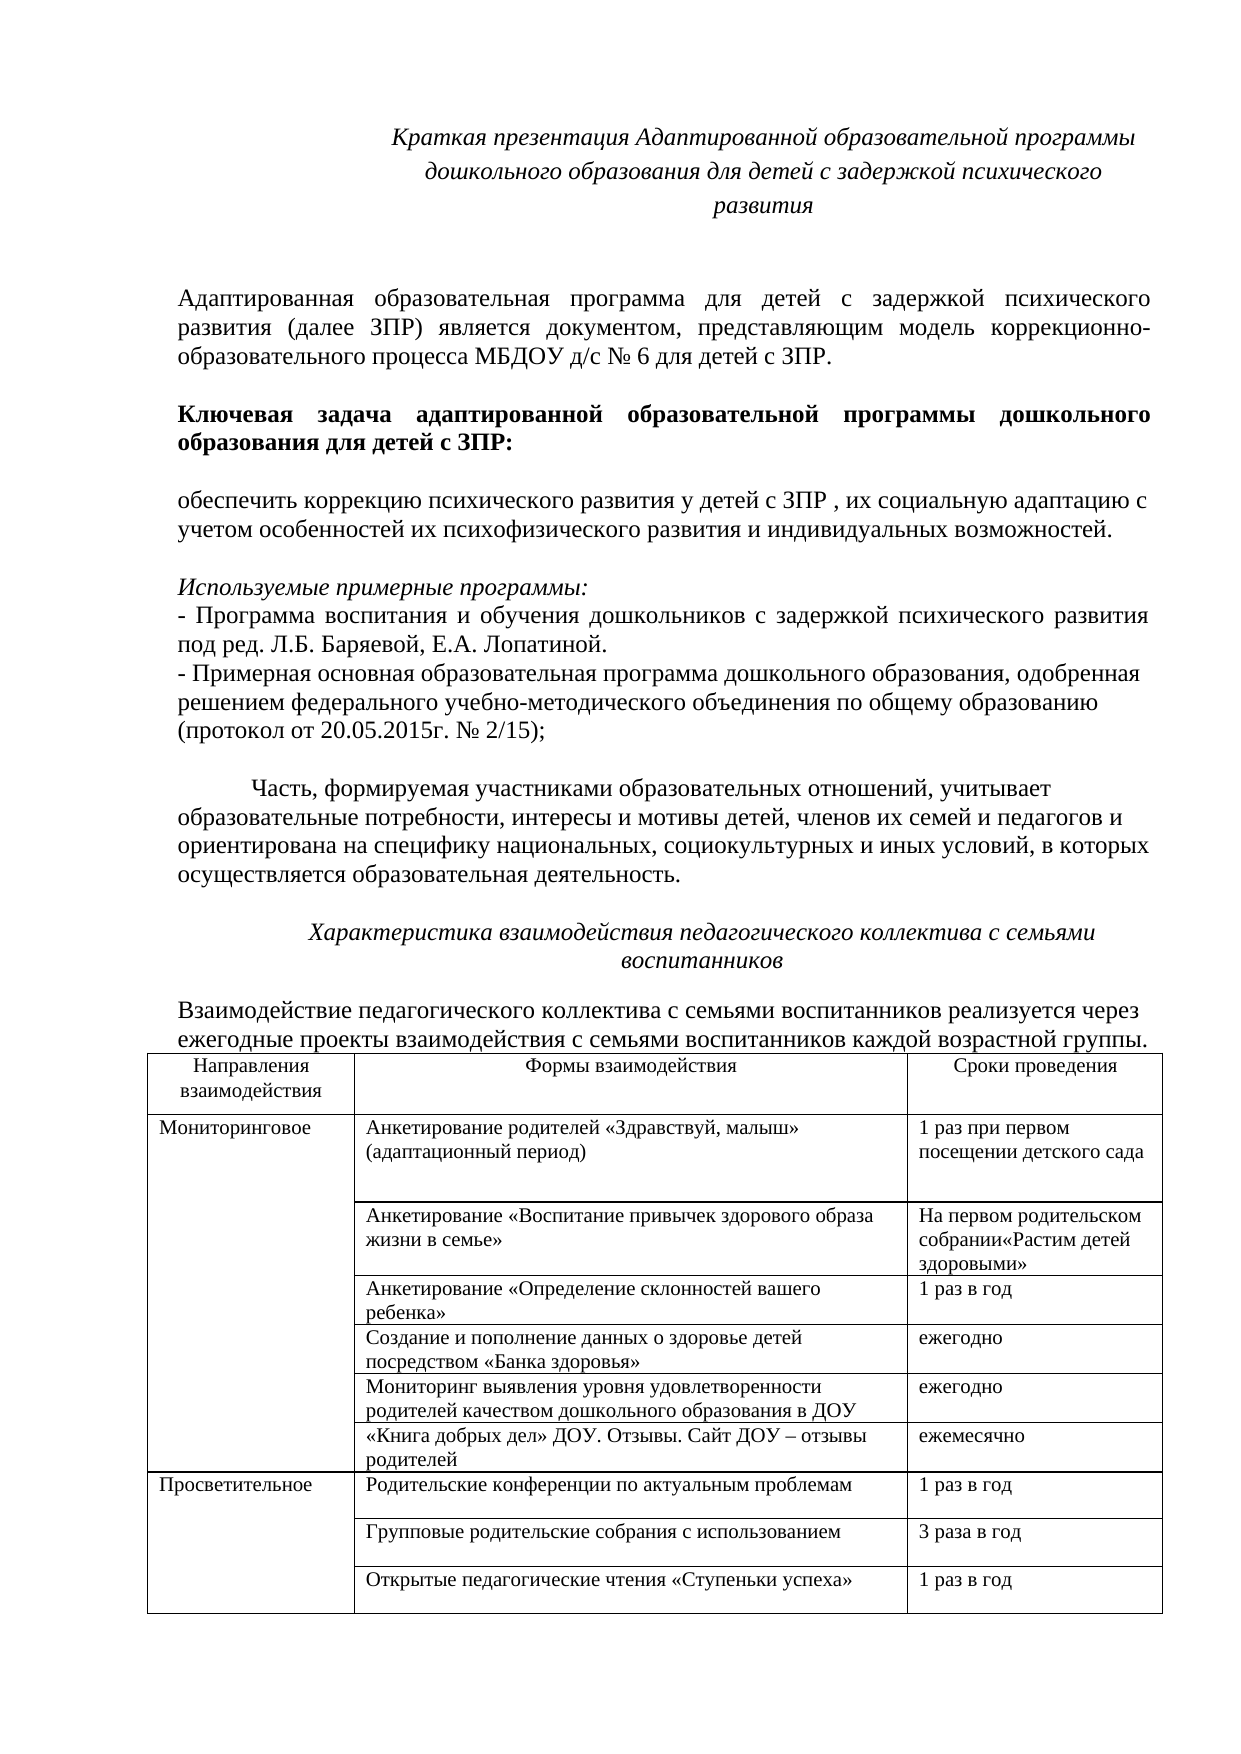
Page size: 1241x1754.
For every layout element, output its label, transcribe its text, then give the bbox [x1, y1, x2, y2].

text обеспечить коррекцию психического развития у детей с ЗПР , их социальную адаптацию с учетом особенностей их психофизического развития и индивидуальных возможностей. [177, 485, 1152, 543]
table_cell Мониторинговое [148, 1115, 354, 1471]
table_cell Анкетирование родителей «Здравствуй, малыш» (адаптационный период) [355, 1115, 907, 1201]
table_cell ежегодно [908, 1325, 1162, 1373]
table_cell Анкетирование «Воспитание привычек здорового образа жизни в семье» [355, 1203, 907, 1275]
text Адаптированная образовательная программа для детей с задержкой психического развития (далее ЗПР) является документом, представляющим модель коррекционно-образовательного процесса МБДОУ д/с № 6 для детей с ЗПР. [177, 283, 1152, 369]
table_cell 1 раз в год [908, 1473, 1162, 1518]
table_cell 1 раз в год [908, 1567, 1162, 1613]
text Используемые примерные программы: [177, 572, 1152, 601]
text Взаимодействие педагогического коллектива с семьями воспитанников реализуется через ежегодные проекты взаимодействия с семьями воспитанников каждой возрастной группы. [177, 995, 1152, 1052]
table_cell Мониторинг выявления уровня удовлетворенности родителей качеством дошкольного образования в ДОУ [355, 1374, 907, 1422]
table_cell Анкетирование «Определение склонностей вашего ребенка» [355, 1276, 907, 1324]
table_cell ежемесячно [908, 1423, 1162, 1471]
text Краткая презентация Адаптированной образовательной программы дошкольного образования для детей с задержкой психического развития [377, 118, 1149, 220]
text Часть, формируемая участниками образовательных отношений, учитывает образовательные потребности, интересы и мотивы детей, членов их семей и педагогов и ориентирована на специфику национальных, социокультурных и иных условий, в которых осуществляется образовательная деятельность. [177, 773, 1152, 888]
table_cell 1 раз в год [908, 1276, 1162, 1324]
list Характеристика взаимодействия педагогического коллектива с семьями воспитанников [252, 917, 1152, 974]
text - Примерная основная образовательная программа дошкольного образования, одобренная решением федерального учебно-методического объединения по общему образованию (протокол от 20.05.2015г. № 2/15); [177, 658, 1152, 744]
table_cell Родительские конференции по актуальным проблемам [355, 1473, 907, 1518]
table_cell Создание и пополнение данных о здоровье детей посредством «Банка здоровья» [355, 1325, 907, 1373]
table_cell ежегодно [908, 1374, 1162, 1422]
table_cell Открытые педагогические чтения «Ступеньки успеха» [355, 1567, 907, 1613]
table_cell 3 раза в год [908, 1519, 1162, 1566]
table_cell Просветительное [148, 1473, 354, 1613]
table_header Сроки проведения [908, 1054, 1162, 1114]
table_cell Групповые родительские собрания с использованием [355, 1519, 907, 1566]
table_header Формы взаимодействия [355, 1054, 907, 1114]
table_cell На первом родительском собрании«Растим детей здоровыми» [908, 1203, 1162, 1275]
text Ключевая задача адаптированной образовательной программы дошкольного образования для детей с ЗПР: [177, 399, 1152, 456]
table_cell 1 раз при первом посещении детского сада [908, 1115, 1162, 1201]
text - Программа воспитания и обучения дошкольников с задержкой психического развития под ред. Л.Б. Баряевой, Е.А. Лопатиной. [177, 601, 1149, 658]
table_header Направления взаимодействия [148, 1054, 354, 1114]
table_cell «Книга добрых дел» ДОУ. Отзывы. Сайт ДОУ – отзывы родителей [355, 1423, 907, 1471]
